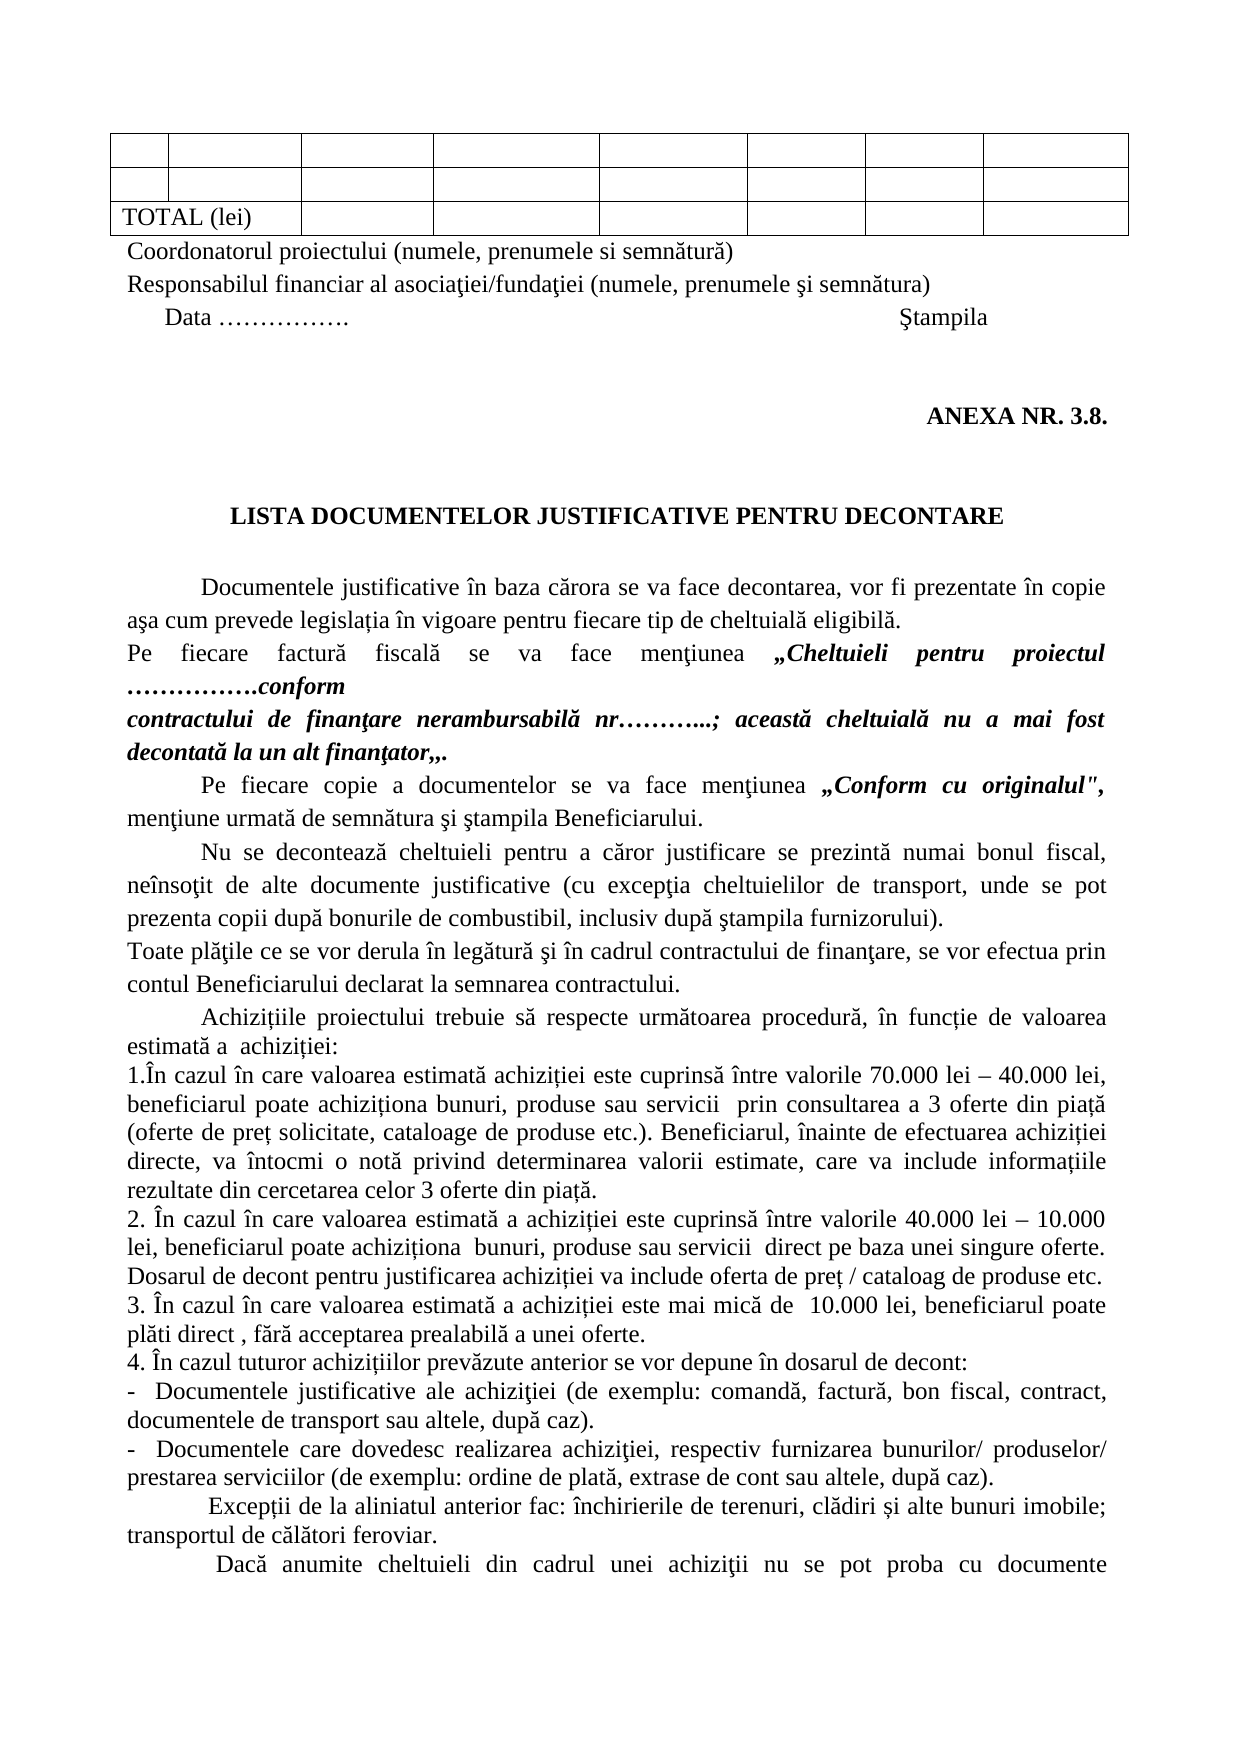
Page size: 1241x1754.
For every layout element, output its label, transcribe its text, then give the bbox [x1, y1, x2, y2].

text - Documentele justificative ale achiziţiei (de exemplu: comandă, factură, bon fiscal, contract, documentele de transport sau altele, după caz). [127, 1376, 1108, 1434]
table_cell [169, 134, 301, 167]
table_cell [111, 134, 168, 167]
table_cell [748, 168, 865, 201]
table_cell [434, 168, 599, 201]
text Nu se decontează cheltuieli pentru a căror justificare se prezintă numai bonul fiscal, neînsoţit de alte documente justificative (cu excepţia cheltuielilor de transport, unde se pot prezenta copii după bonurile de combustibil, inclusiv după ştampila furnizorului). [127, 837, 1108, 932]
text Achizițiile proiectului trebuie să respecte următoarea procedură, în funcție de valoarea estimată a achiziției: [127, 1002, 1108, 1060]
text Coordonatorul proiectului (numele, prenumele si semnătură) [127, 236, 1108, 265]
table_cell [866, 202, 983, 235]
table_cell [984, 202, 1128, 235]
text Documentele justificative în baza cărora se va face decontarea, vor fi prezentate în copie aşa cum prevede legislația în vigoare pentru fiecare tip de cheltuială eligibilă. [127, 572, 1108, 634]
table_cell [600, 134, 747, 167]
text Responsabilul financiar al asociaţiei/fundaţiei (numele, prenumele şi semnătura) [127, 269, 1108, 298]
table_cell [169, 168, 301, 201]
text - Documentele care dovedesc realizarea achiziţiei, respectiv furnizarea bunurilor/ produselor/ prestarea serviciilor (de exemplu: ordine de plată, extrase de cont sau altele, după caz). [127, 1434, 1108, 1491]
text Pe fiecare factură fiscală se va face menţiunea „Cheltuieli pentru proiectul …………….conform [127, 638, 1108, 700]
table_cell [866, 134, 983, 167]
text Excepții de la aliniatul anterior fac: închirierile de terenuri, clădiri și alte bunuri imobile; transportul de călători feroviar. [127, 1491, 1108, 1549]
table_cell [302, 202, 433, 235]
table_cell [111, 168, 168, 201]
text contractului de finanţare nerambursabilă nr………...; această cheltuială nu a mai fost decontată la un alt finanţator,,. [127, 704, 1108, 766]
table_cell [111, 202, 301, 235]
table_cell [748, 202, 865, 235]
text LISTA DOCUMENTELOR JUSTIFICATIVE PENTRU DECONTARE [127, 501, 1108, 530]
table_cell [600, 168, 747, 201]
text Toate plăţile ce se vor derula în legătură şi în cadrul contractului de finanţare, se vor efectua prin contul Beneficiarului declarat la semnarea contractului. [127, 936, 1108, 998]
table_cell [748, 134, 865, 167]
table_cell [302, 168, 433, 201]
text 3. În cazul în care valoarea estimată a achiziției este mai mică de 10.000 lei, beneficiarul poate plăti direct , fără acceptarea prealabilă a unei oferte. [127, 1290, 1108, 1347]
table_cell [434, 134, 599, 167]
text 2. În cazul în care valoarea estimată a achiziției este cuprinsă între valorile 40.000 lei – 10.000 lei, beneficiarul poate achiziționa bunuri, produse sau servicii direct pe baza unei singure oferte. Dosarul de decont pentru justificarea achiziției va include oferta de preț / cataloag de produse etc. [127, 1204, 1108, 1290]
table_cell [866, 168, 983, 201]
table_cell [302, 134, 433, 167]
text Data ……………. Ştampila [127, 302, 1108, 331]
text Pe fiecare copie a documentelor se va face menţiunea „Conform cu originalul", menţiune urmată de semnătura şi ştampila Beneficiarului. [127, 771, 1108, 832]
text 1.În cazul în care valoarea estimată achiziției este cuprinsă între valorile 70.000 lei – 40.000 lei, beneficiarul poate achiziționa bunuri, produse sau servicii prin consultarea a 3 oferte din piață (oferte de preț solicitate, cataloage de produse etc.). Beneficiarul, înainte de efectuarea achiziției directe, va întocmi o notă privind determinarea valorii estimate, care va include informațiile rezultate din cercetarea celor 3 oferte din piață. [127, 1060, 1108, 1204]
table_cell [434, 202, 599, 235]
text ANEXA NR. 3.8. [127, 401, 1108, 430]
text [127, 1549, 1108, 1577]
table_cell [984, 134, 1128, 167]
text 4. În cazul tuturor achizițiilor prevăzute anterior se vor depune în dosarul de decont: [127, 1347, 1108, 1376]
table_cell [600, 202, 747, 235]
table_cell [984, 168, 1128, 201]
